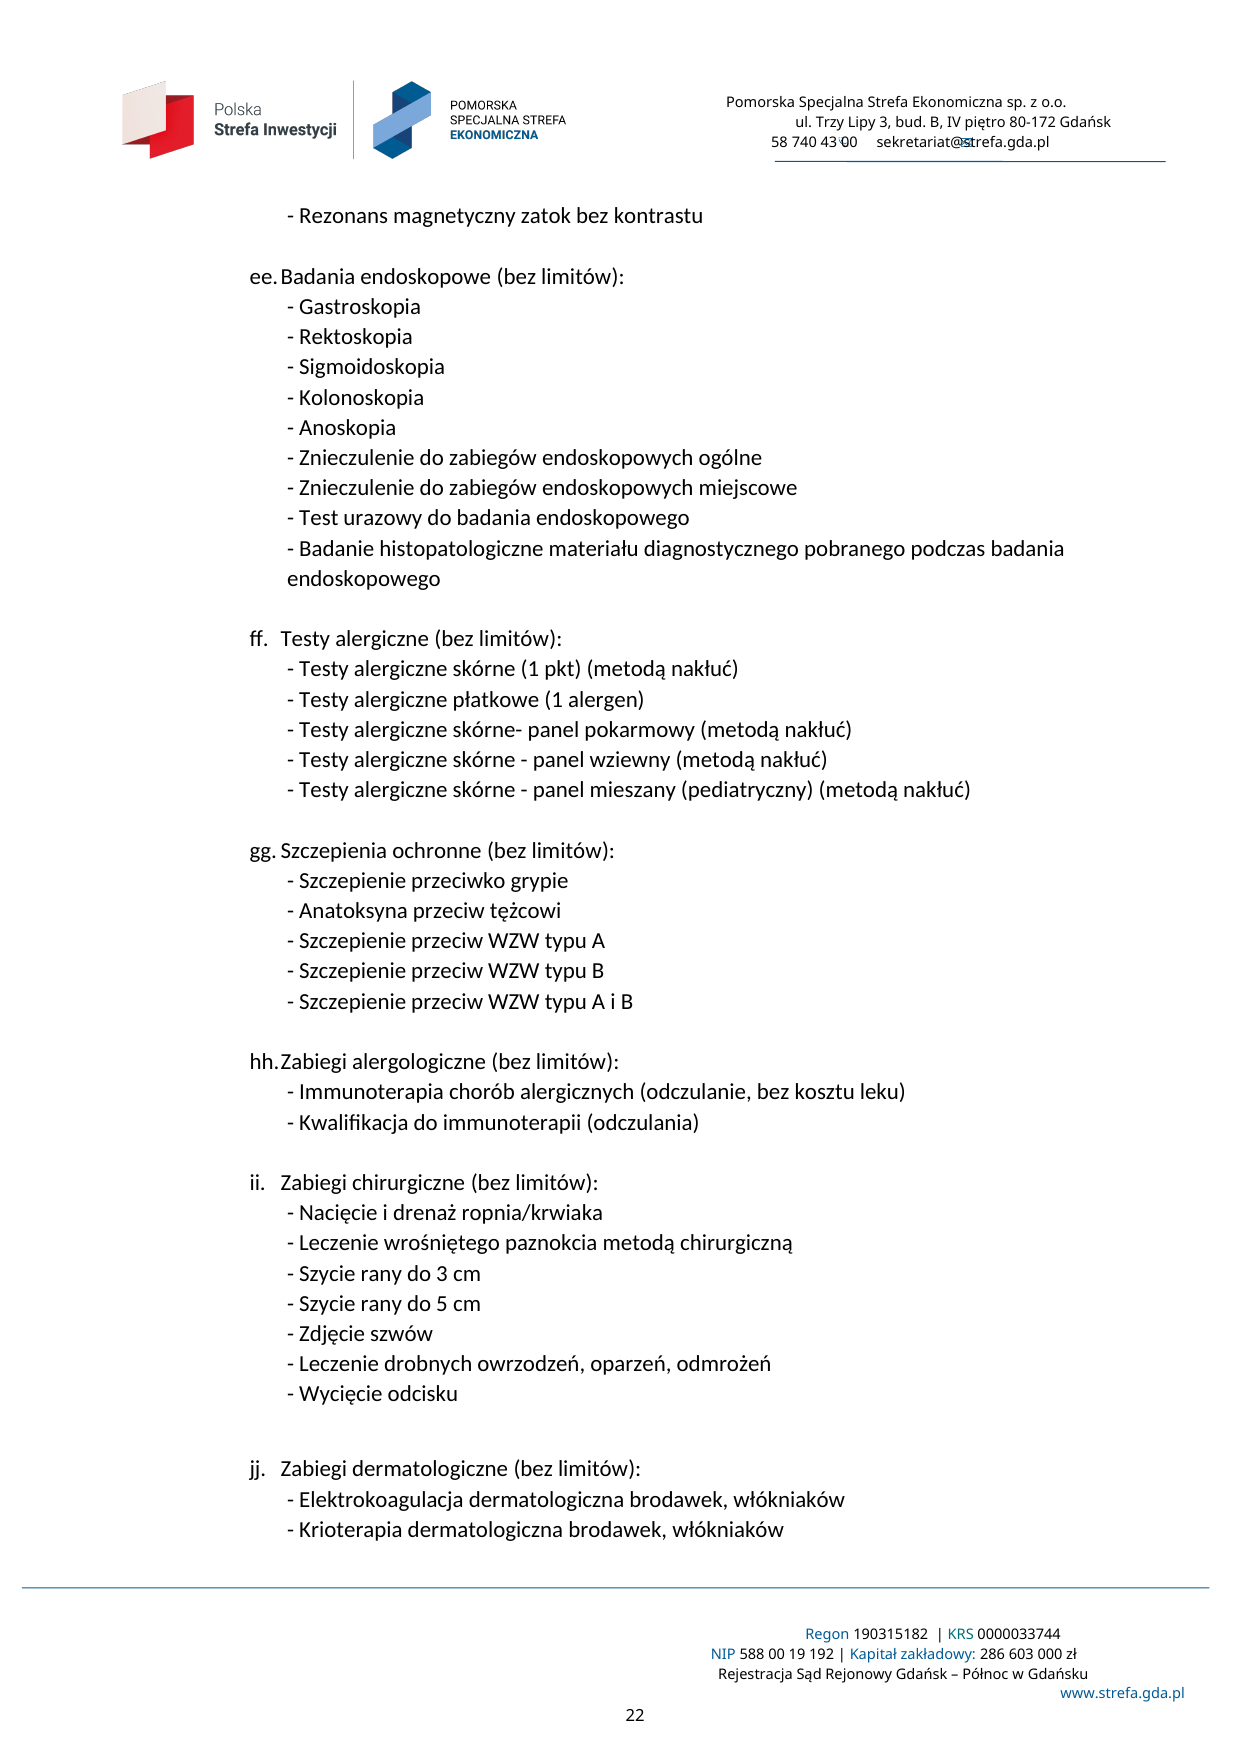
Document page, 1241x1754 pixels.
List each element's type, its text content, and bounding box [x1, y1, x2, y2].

list - Szycie rany do 5 cm [287, 1289, 1137, 1317]
list - Zdjęcie szwów [287, 1319, 1137, 1347]
list - Kolonoskopia [287, 383, 1137, 411]
list - Testy alergiczne skórne - panel wziewny (metodą nakłuć) [287, 745, 1137, 773]
list - Elektrokoagulacja dermatologiczna brodawek, włókniaków [287, 1485, 1137, 1513]
list - Gastroskopia [287, 292, 1137, 320]
list - Znieczulenie do zabiegów endoskopowych ogólne [287, 443, 1137, 471]
list - Badanie histopatologiczne materiału diagnostycznego pobranego podczas badania endoskopowego [287, 534, 1137, 592]
list - Szycie rany do 3 cm [287, 1259, 1137, 1287]
list Badania endoskopowe (bez limitów): [222, 262, 1137, 290]
list Testy alergiczne (bez limitów): [222, 624, 1137, 652]
list Zabiegi dermatologiczne (bez limitów): [222, 1454, 1137, 1482]
list - Rektoskopia [287, 322, 1137, 350]
list - Krioterapia dermatologiczna brodawek, włókniaków [287, 1515, 1137, 1543]
list - Test urazowy do badania endoskopowego [287, 503, 1137, 532]
list - Szczepienie przeciw WZW typu B [287, 957, 1137, 985]
list - Szczepienie przeciwko grypie [287, 866, 1137, 894]
list Zabiegi alergologiczne (bez limitów): [222, 1047, 1137, 1075]
picture [838, 137, 843, 147]
list - Testy alergiczne skórne- panel pokarmowy (metodą nakłuć) [287, 715, 1137, 743]
list - Nacięcie i drenaż ropnia/krwiaka [287, 1198, 1137, 1226]
list - Rezonans magnetyczny zatok bez kontrastu [287, 201, 1137, 229]
picture [960, 138, 972, 147]
list - Wycięcie odcisku [287, 1379, 1137, 1408]
list - Leczenie drobnych owrzodzeń, oparzeń, odmrożeń [287, 1349, 1137, 1377]
list - Testy alergiczne płatkowe (1 alergen) [287, 685, 1137, 713]
list - Szczepienie przeciw WZW typu A i B [287, 987, 1137, 1015]
list Zabiegi chirurgiczne (bez limitów): [222, 1168, 1137, 1196]
list - Kwalifikacja do immunoterapii (odczulania) [287, 1108, 1137, 1136]
picture [100, 69, 566, 167]
list - Testy alergiczne skórne - panel mieszany (pediatryczny) (metodą nakłuć) [287, 775, 1137, 803]
list Szczepienia ochronne (bez limitów): [222, 836, 1137, 864]
list - Anoskopia [287, 413, 1137, 441]
list - Immunoterapia chorób alergicznych (odczulanie, bez kosztu leku) [287, 1077, 1137, 1106]
list - Sigmoidoskopia [287, 352, 1137, 381]
list - Anatoksyna przeciw tężcowi [287, 896, 1137, 924]
list - Leczenie wrośniętego paznokcia metodą chirurgiczną [287, 1228, 1137, 1257]
list - Znieczulenie do zabiegów endoskopowych miejscowe [287, 473, 1137, 501]
list - Testy alergiczne skórne (1 pkt) (metodą nakłuć) [287, 654, 1137, 683]
list - Szczepienie przeciw WZW typu A [287, 926, 1137, 954]
